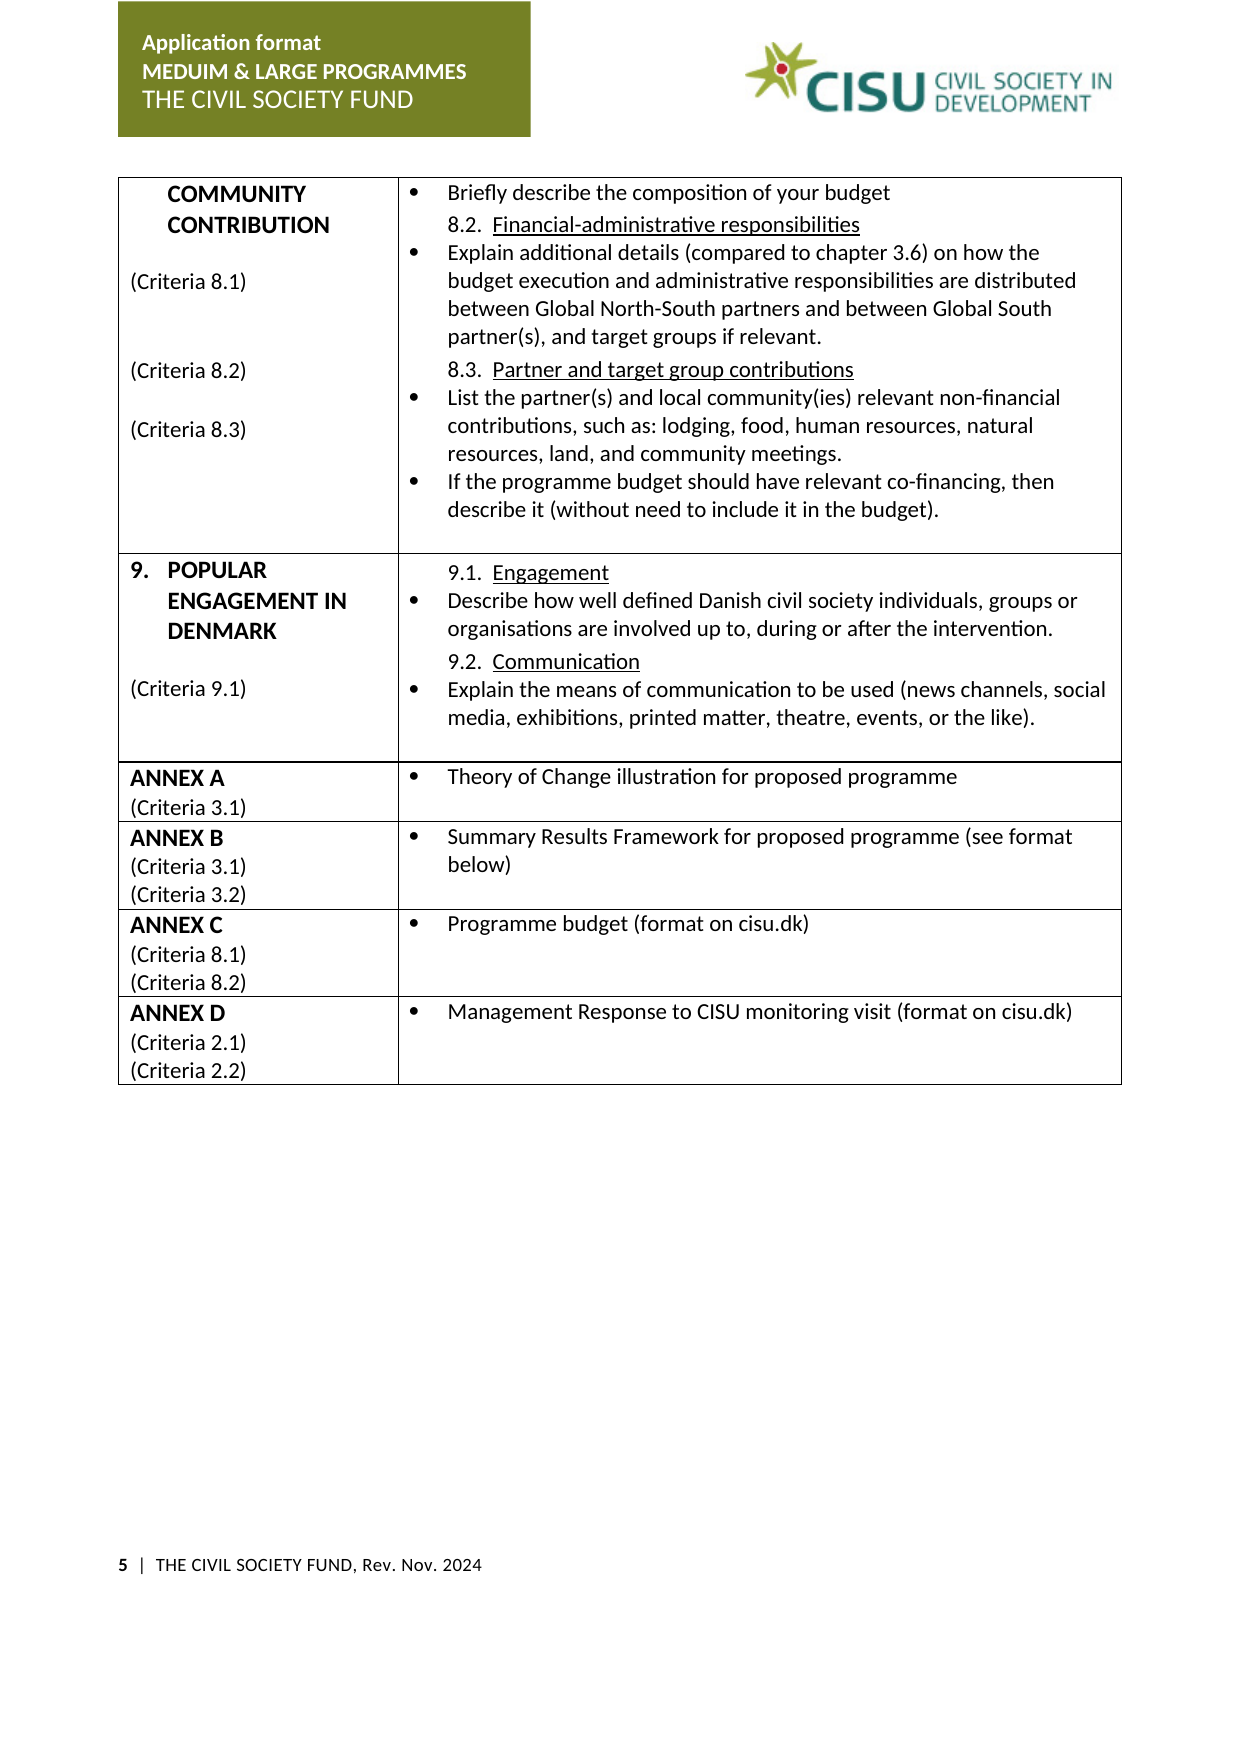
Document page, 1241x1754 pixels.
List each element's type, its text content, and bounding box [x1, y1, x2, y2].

table_cell Programme budget (format on cisu.dk) [399, 910, 1121, 996]
table_cell annex b (Criteria 3.1) (Criteria 3.2) [119, 822, 398, 908]
table_cell Popular engagement in Denmark (Criteria 9.1) [119, 554, 398, 761]
picture [745, 42, 1120, 117]
table_cell Engagement Describe how well defined Danish civil society individuals, groups or organisations are involved up to, during or after the intervention. Communication Explain the means of communication to be used (news channels, social media, exhibitions, printed matter, theatre, events, or the like). [399, 554, 1121, 761]
table_cell annex A (Criteria 3.1) [119, 763, 398, 821]
table_cell annex d (Criteria 2.1) (Criteria 2.2) [119, 997, 398, 1084]
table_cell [119, 178, 398, 553]
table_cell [399, 178, 1121, 553]
table_cell Theory of Change illustration for proposed programme [399, 763, 1121, 821]
table_cell Summary Results Framework for proposed programme (see format below) [399, 822, 1121, 908]
table_cell Management Response to CISU monitoring visit (format on cisu.dk) [399, 997, 1121, 1084]
table_cell annex C (Criteria 8.1) (Criteria 8.2) [119, 910, 398, 996]
